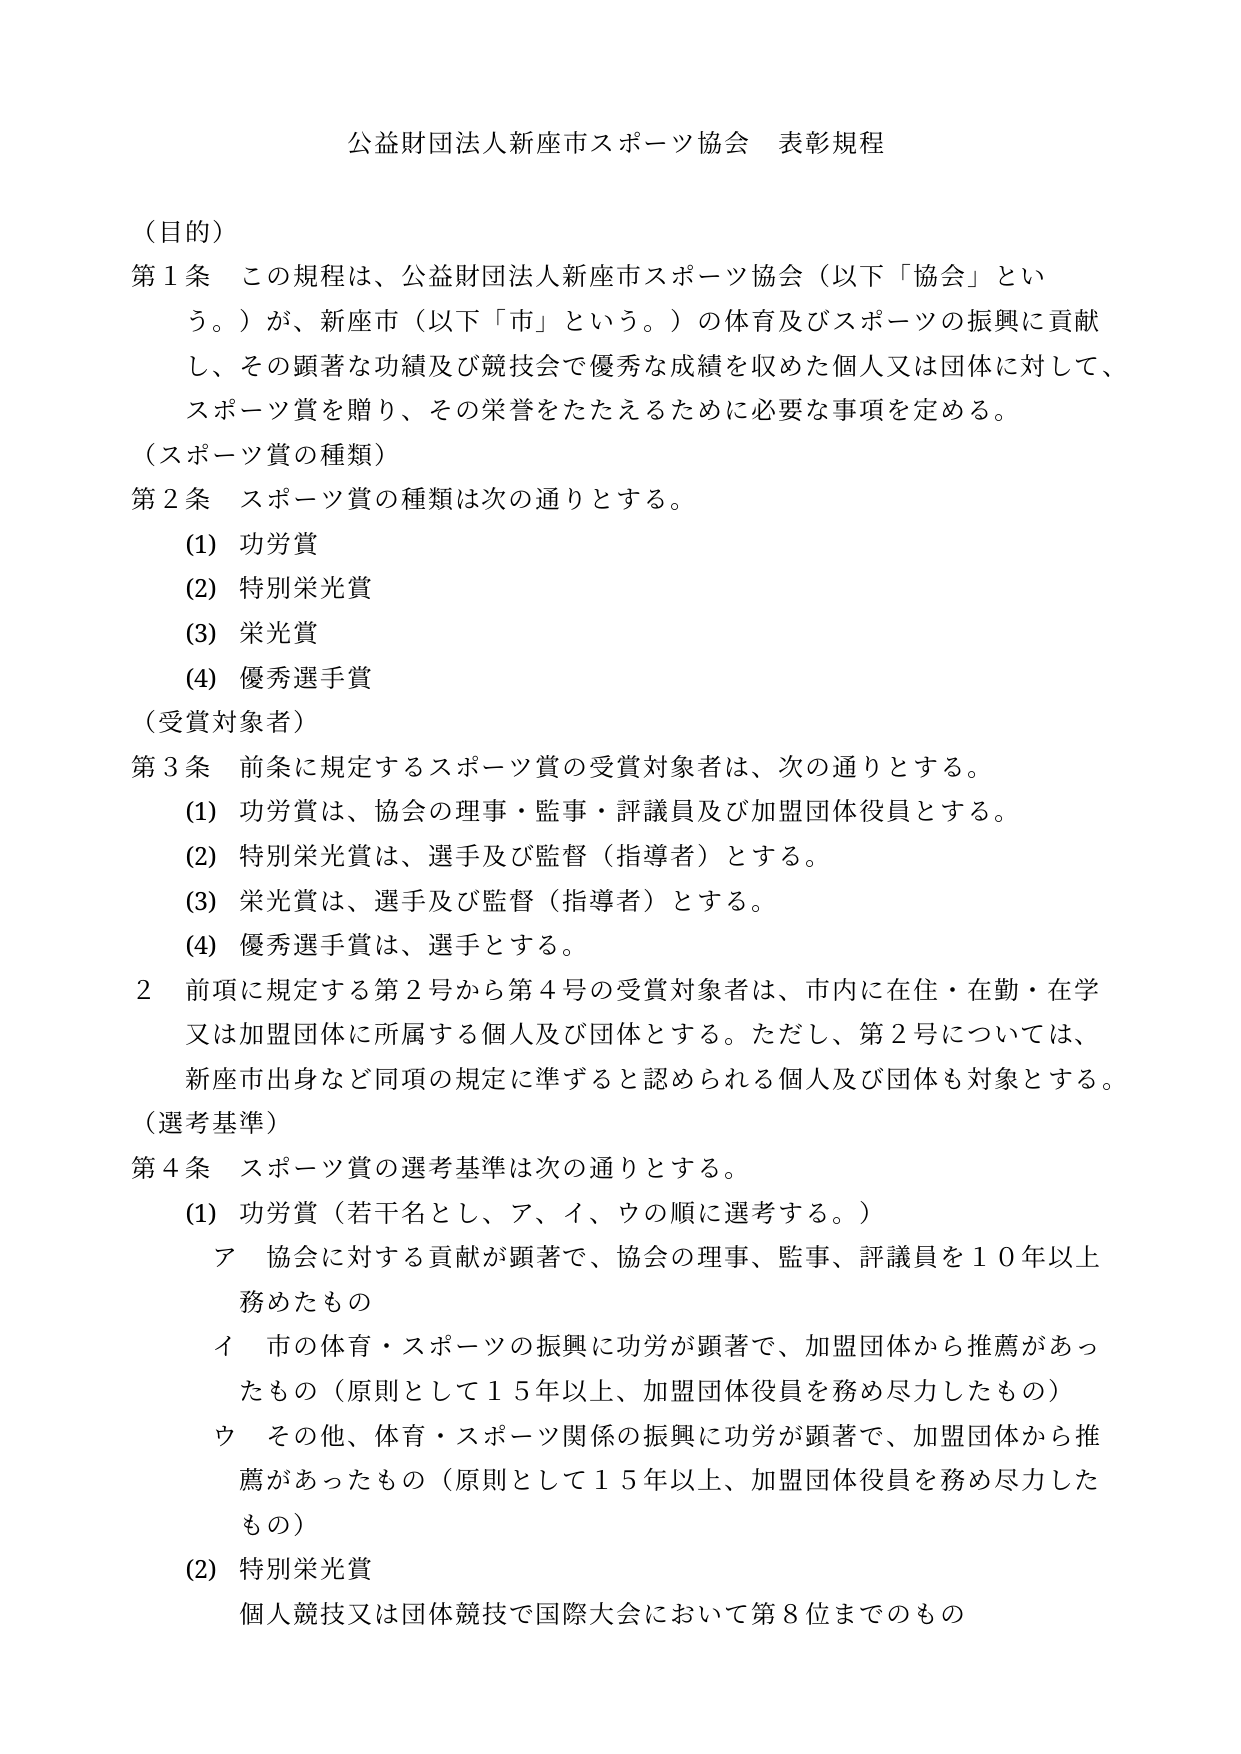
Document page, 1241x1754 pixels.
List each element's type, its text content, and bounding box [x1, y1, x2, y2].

text (2) 特別栄光賞 [158, 565, 1103, 609]
text (4) 優秀選手賞は、選手とする。 [158, 922, 1103, 966]
text 第４条 スポーツ賞の選考基準は次の通りとする。 [131, 1144, 1103, 1189]
text (4) 優秀選手賞 [158, 654, 1103, 699]
text (2) 特別栄光賞は、選手及び監督（指導者）とする。 [158, 832, 1103, 877]
text （受賞対象者） [131, 699, 1103, 743]
text (1) 功労賞は、協会の理事・監事・評議員及び加盟団体役員とする。 [158, 788, 1103, 832]
text 第２条 スポーツ賞の種類は次の通りとする。 [131, 476, 1103, 520]
text 第１条 この規程は、公益財団法人新座市スポーツ協会（以下「協会」という。）が、新座市（以下「市」という。）の体育及びスポーツの振興に貢献し、その顕著な功績及び競技会で優秀な成績を収めた個人又は団体に対して、スポーツ賞を贈り、その栄誉をたたえるために必要な事項を定める。 [131, 253, 1103, 431]
text (1) 功労賞 [158, 520, 1103, 565]
text (1) 功労賞（若干名とし、ア、イ、ウの順に選考する。） [158, 1189, 1103, 1234]
text ２ 前項に規定する第２号から第４号の受賞対象者は、市内に在住・在勤・在学又は加盟団体に所属する個人及び団体とする。ただし、第２号については、新座市出身など同項の規定に準ずると認められる個人及び団体も対象とする。 [131, 966, 1103, 1100]
text （選考基準） [131, 1100, 1103, 1144]
text 第３条 前条に規定するスポーツ賞の受賞対象者は、次の通りとする。 [131, 743, 1103, 788]
text ウ その他、体育・スポーツ関係の振興に功労が顕著で、加盟団体から推薦があったもの（原則として１５年以上、加盟団体役員を務め尽力したもの） [186, 1412, 1103, 1546]
text (2) 特別栄光賞 [158, 1546, 1103, 1590]
text イ 市の体育・スポーツの振興に功労が顕著で、加盟団体から推薦があったもの（原則として１５年以上、加盟団体役員を務め尽力したもの） [186, 1323, 1103, 1412]
text (3) 栄光賞は、選手及び監督（指導者）とする。 [158, 877, 1103, 922]
text ア 協会に対する貢献が顕著で、協会の理事、監事、評議員を１０年以上務めたもの [186, 1234, 1103, 1323]
text （目的） [131, 208, 1103, 253]
text 個人競技又は団体競技で国際大会において第８位までのもの [186, 1590, 1103, 1635]
text （スポーツ賞の種類） [131, 431, 1103, 476]
text 公益財団法人新座市スポーツ協会 表彰規程 [131, 119, 1103, 164]
text (3) 栄光賞 [158, 609, 1103, 654]
